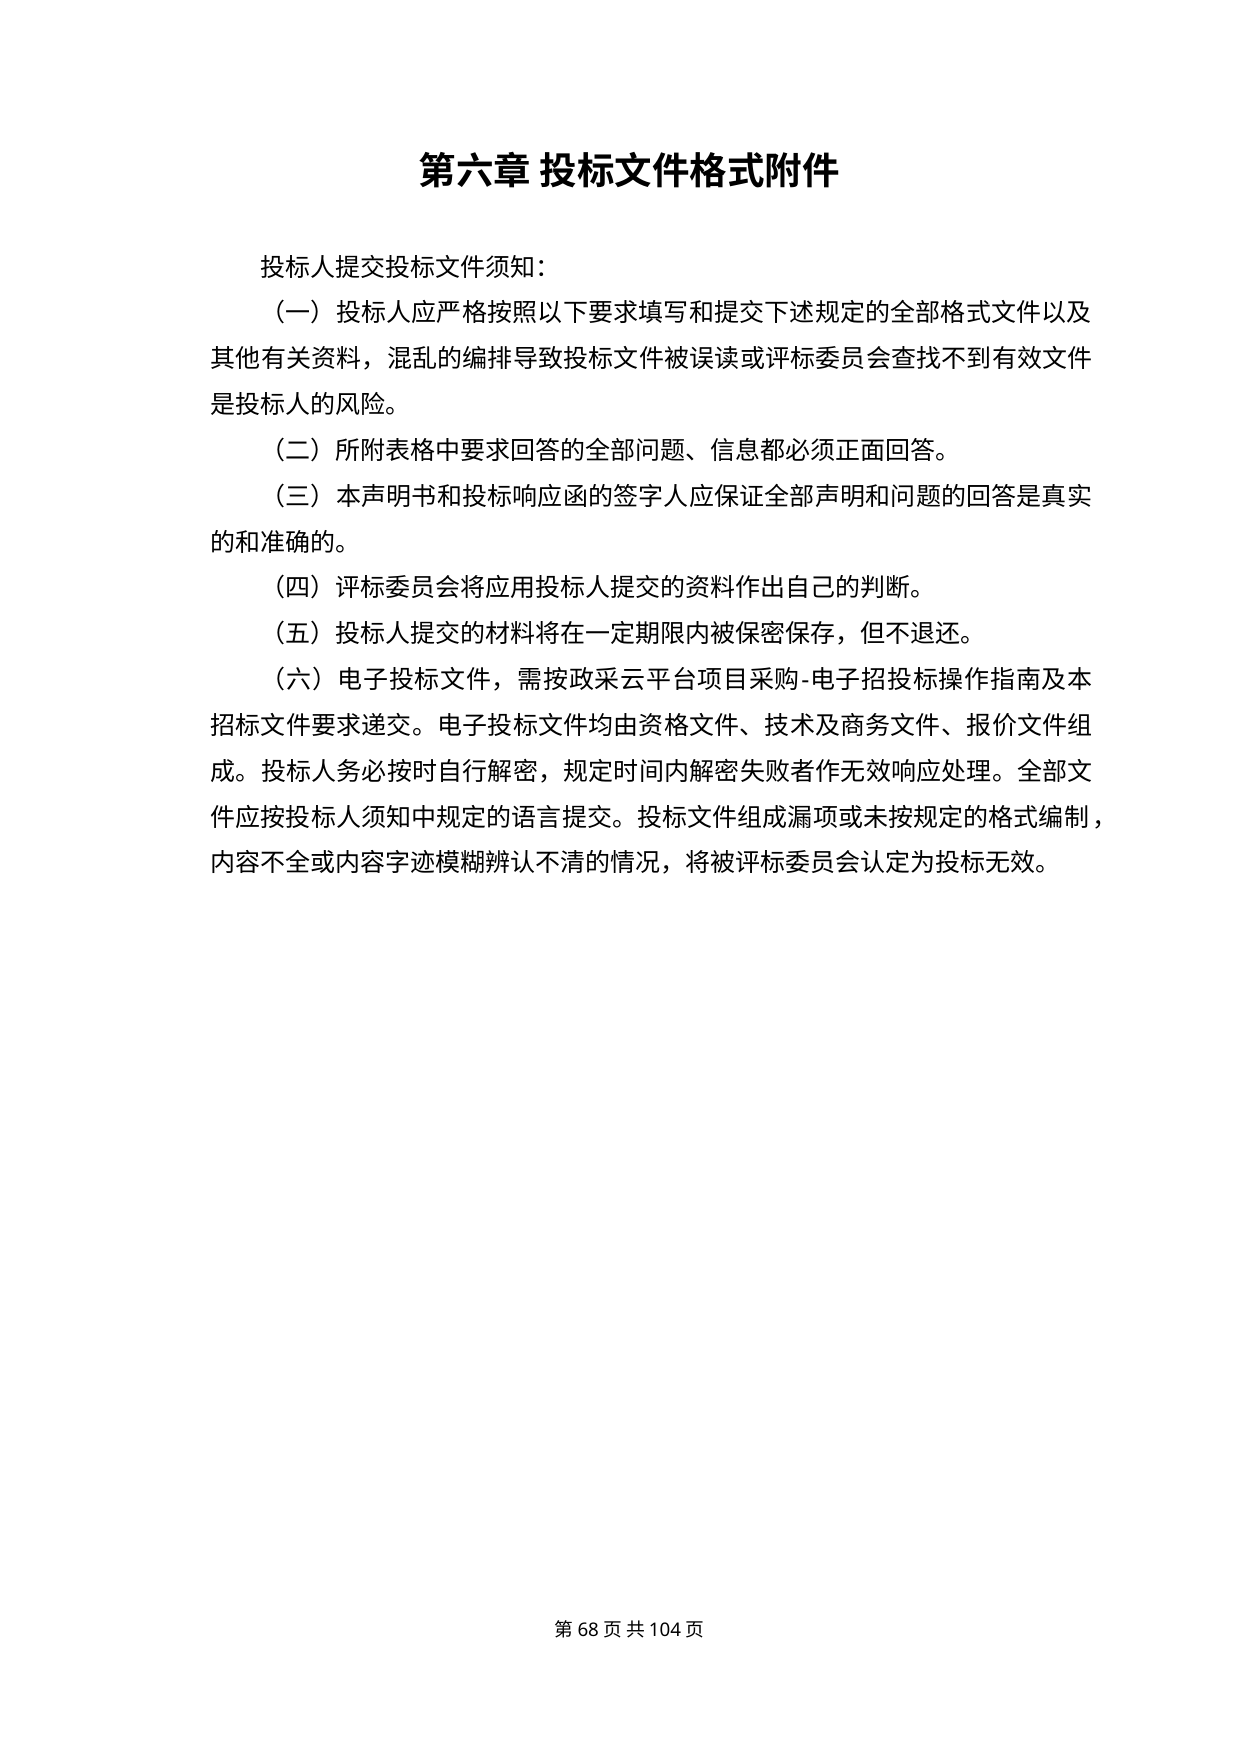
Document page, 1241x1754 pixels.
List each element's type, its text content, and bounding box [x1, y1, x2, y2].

text （二）所附表格中要求回答的全部问题、信息都必须正面回答。 [210, 423, 1092, 468]
text （一）投标人应严格按照以下要求填写和提交下述规定的全部格式文件以及其他有关资料，混乱的编排导致投标文件被误读或评标委员会查找不到有效文件是投标人的风险。 [210, 285, 1092, 423]
subtitle 第六章 投标文件格式附件 [165, 148, 1092, 193]
text 投标人提交投标文件须知： [210, 239, 1092, 285]
text （三）本声明书和投标响应函的签字人应保证全部声明和问题的回答是真实的和准确的。 [210, 468, 1092, 560]
text （四）评标委员会将应用投标人提交的资料作出自己的判断。 [210, 560, 1092, 606]
text （五）投标人提交的材料将在一定期限内被保密保存，但不退还。 [210, 606, 1092, 652]
text （六）电子投标文件，需按政采云平台项目采购-电子招投标操作指南及本招标文件要求递交。电子投标文件均由资格文件、技术及商务文件、报价文件组成。投标人务必按时自行解密，规定时间内解密失败者作无效响应处理。全部文件应按投标人须知中规定的语言提交。投标文件组成漏项或未按规定的格式编制，内容不全或内容字迹模糊辨认不清的情况，将被评标委员会认定为投标无效。 [210, 652, 1092, 881]
